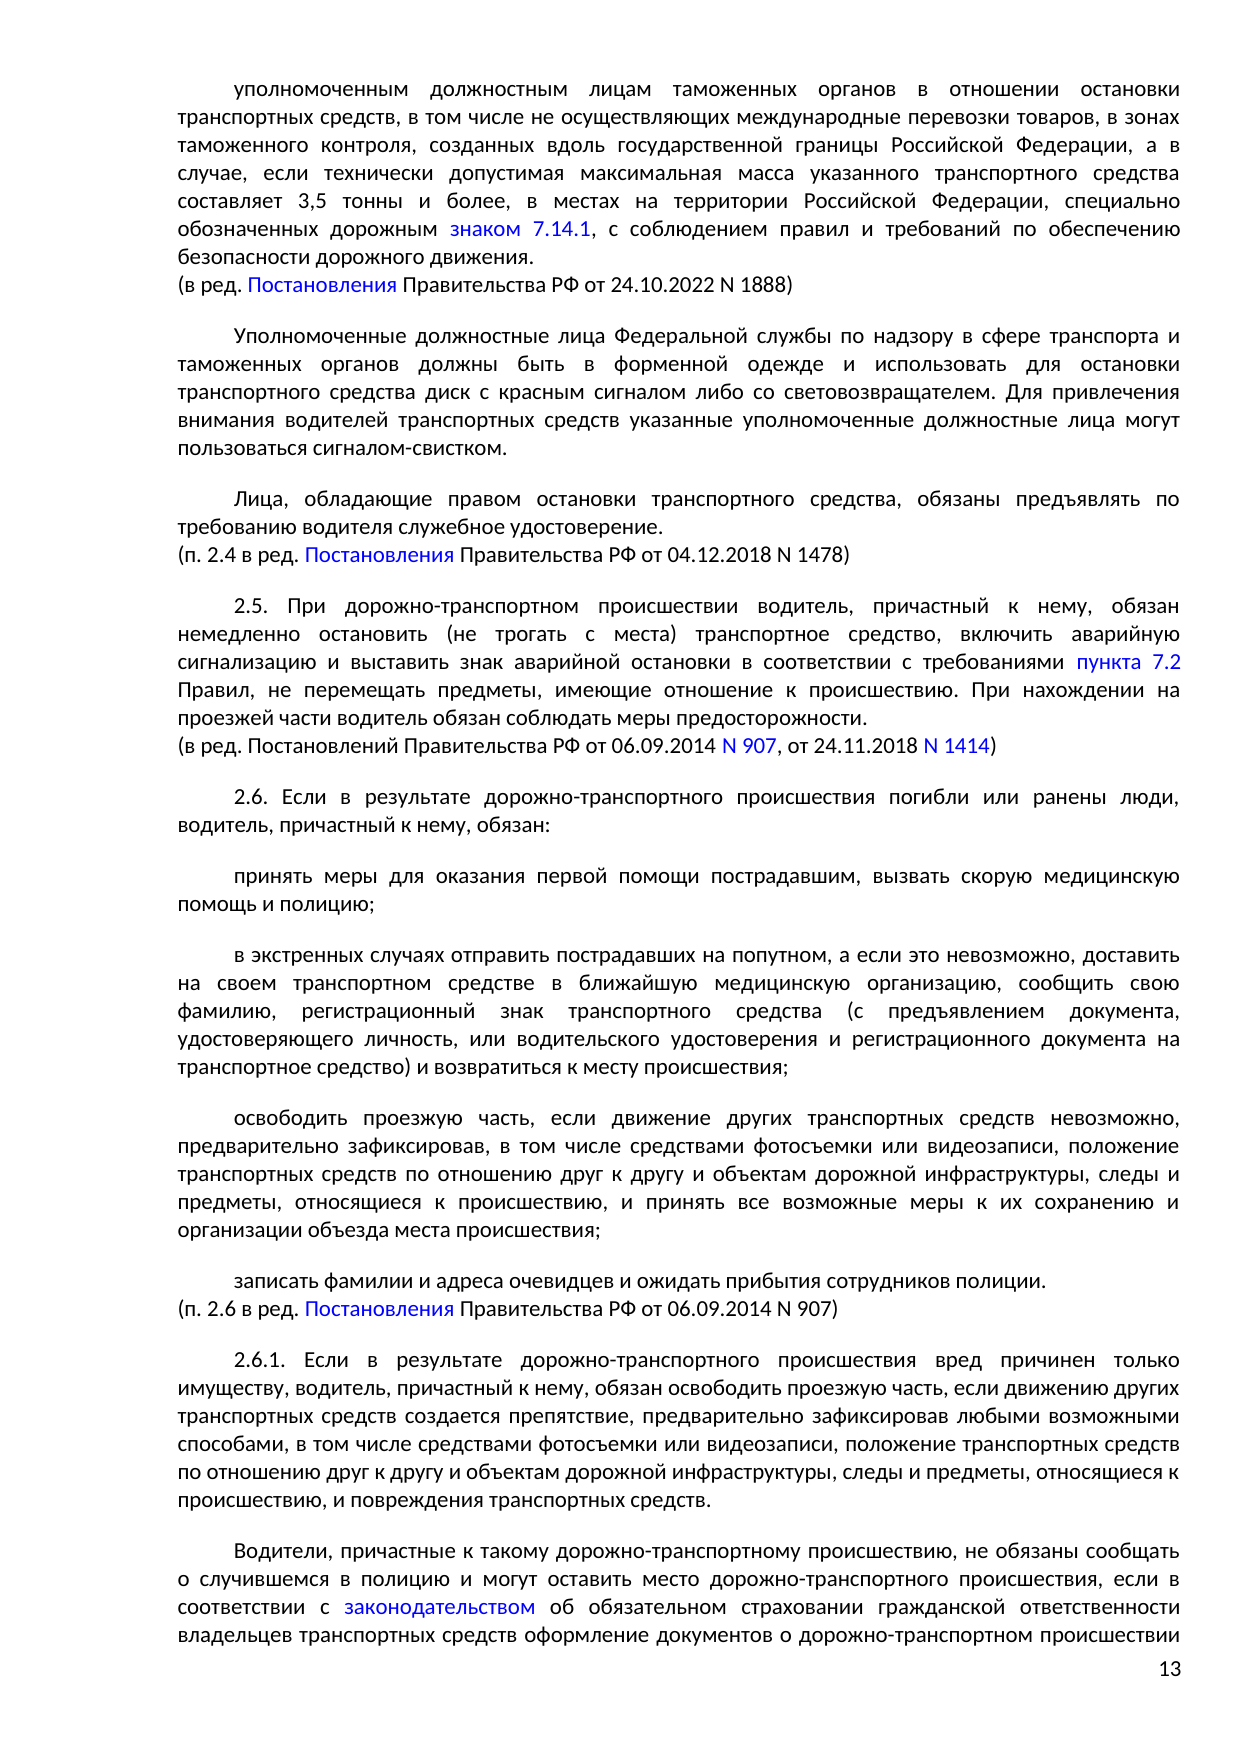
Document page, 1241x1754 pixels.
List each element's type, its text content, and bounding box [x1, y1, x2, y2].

text Уполномоченные должностные лица Федеральной службы по надзору в сфере транспорта и таможенных органов должны быть в форменной одежде и использовать для остановки транспортного средства диск с красным сигналом либо со световозвращателем. Для привлечения внимания водителей транспортных средств указанные уполномоченные должностные лица могут пользоваться сигналом-свистком. [177, 321, 1181, 461]
text уполномоченным должностным лицам таможенных органов в отношении остановки транспортных средств, в том числе не осуществляющих международные перевозки товаров, в зонах таможенного контроля, созданных вдоль государственной границы Российской Федерации, а в случае, если технически допустимая максимальная масса указанного транспортного средства составляет 3,5 тонны и более, в местах на территории Российской Федерации, специально обозначенных дорожным знаком 7.14.1, с соблюдением правил и требований по обеспечению безопасности дорожного движения. [177, 74, 1181, 270]
text 2.6. Если в результате дорожно-транспортного происшествия погибли или ранены люди, водитель, причастный к нему, обязан: [177, 782, 1181, 838]
text (в ред. Постановлений Правительства РФ от 06.09.2014 N 907, от 24.11.2018 N 1414) [177, 731, 1181, 759]
text (в ред. Постановления Правительства РФ от 24.10.2022 N 1888) [177, 270, 1181, 298]
text освободить проезжую часть, если движение других транспортных средств невозможно, предварительно зафиксировав, в том числе средствами фотосъемки или видеозаписи, положение транспортных средств по отношению друг к другу и объектам дорожной инфраструктуры, следы и предметы, относящиеся к происшествию, и принять все возможные меры к их сохранению и организации объезда места происшествия; [177, 1103, 1181, 1243]
text Лица, обладающие правом остановки транспортного средства, обязаны предъявлять по требованию водителя служебное удостоверение. [177, 484, 1181, 540]
text (п. 2.4 в ред. Постановления Правительства РФ от 04.12.2018 N 1478) [177, 540, 1181, 568]
text (п. 2.6 в ред. Постановления Правительства РФ от 06.09.2014 N 907) [177, 1294, 1181, 1322]
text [177, 1536, 1181, 1648]
text принять меры для оказания первой помощи пострадавшим, вызвать скорую медицинскую помощь и полицию; [177, 861, 1181, 917]
text 2.5. При дорожно-транспортном происшествии водитель, причастный к нему, обязан немедленно остановить (не трогать с места) транспортное средство, включить аварийную сигнализацию и выставить знак аварийной остановки в соответствии с требованиями пункта 7.2 Правил, не перемещать предметы, имеющие отношение к происшествию. При нахождении на проезжей части водитель обязан соблюдать меры предосторожности. [177, 591, 1181, 731]
text 2.6.1. Если в результате дорожно-транспортного происшествия вред причинен только имуществу, водитель, причастный к нему, обязан освободить проезжую часть, если движению других транспортных средств создается препятствие, предварительно зафиксировав любыми возможными способами, в том числе средствами фотосъемки или видеозаписи, положение транспортных средств по отношению друг к другу и объектам дорожной инфраструктуры, следы и предметы, относящиеся к происшествию, и повреждения транспортных средств. [177, 1345, 1181, 1513]
text в экстренных случаях отправить пострадавших на попутном, а если это невозможно, доставить на своем транспортном средстве в ближайшую медицинскую организацию, сообщить свою фамилию, регистрационный знак транспортного средства (с предъявлением документа, удостоверяющего личность, или водительского удостоверения и регистрационного документа на транспортное средство) и возвратиться к месту происшествия; [177, 940, 1181, 1080]
text записать фамилии и адреса очевидцев и ожидать прибытия сотрудников полиции. [177, 1266, 1181, 1294]
